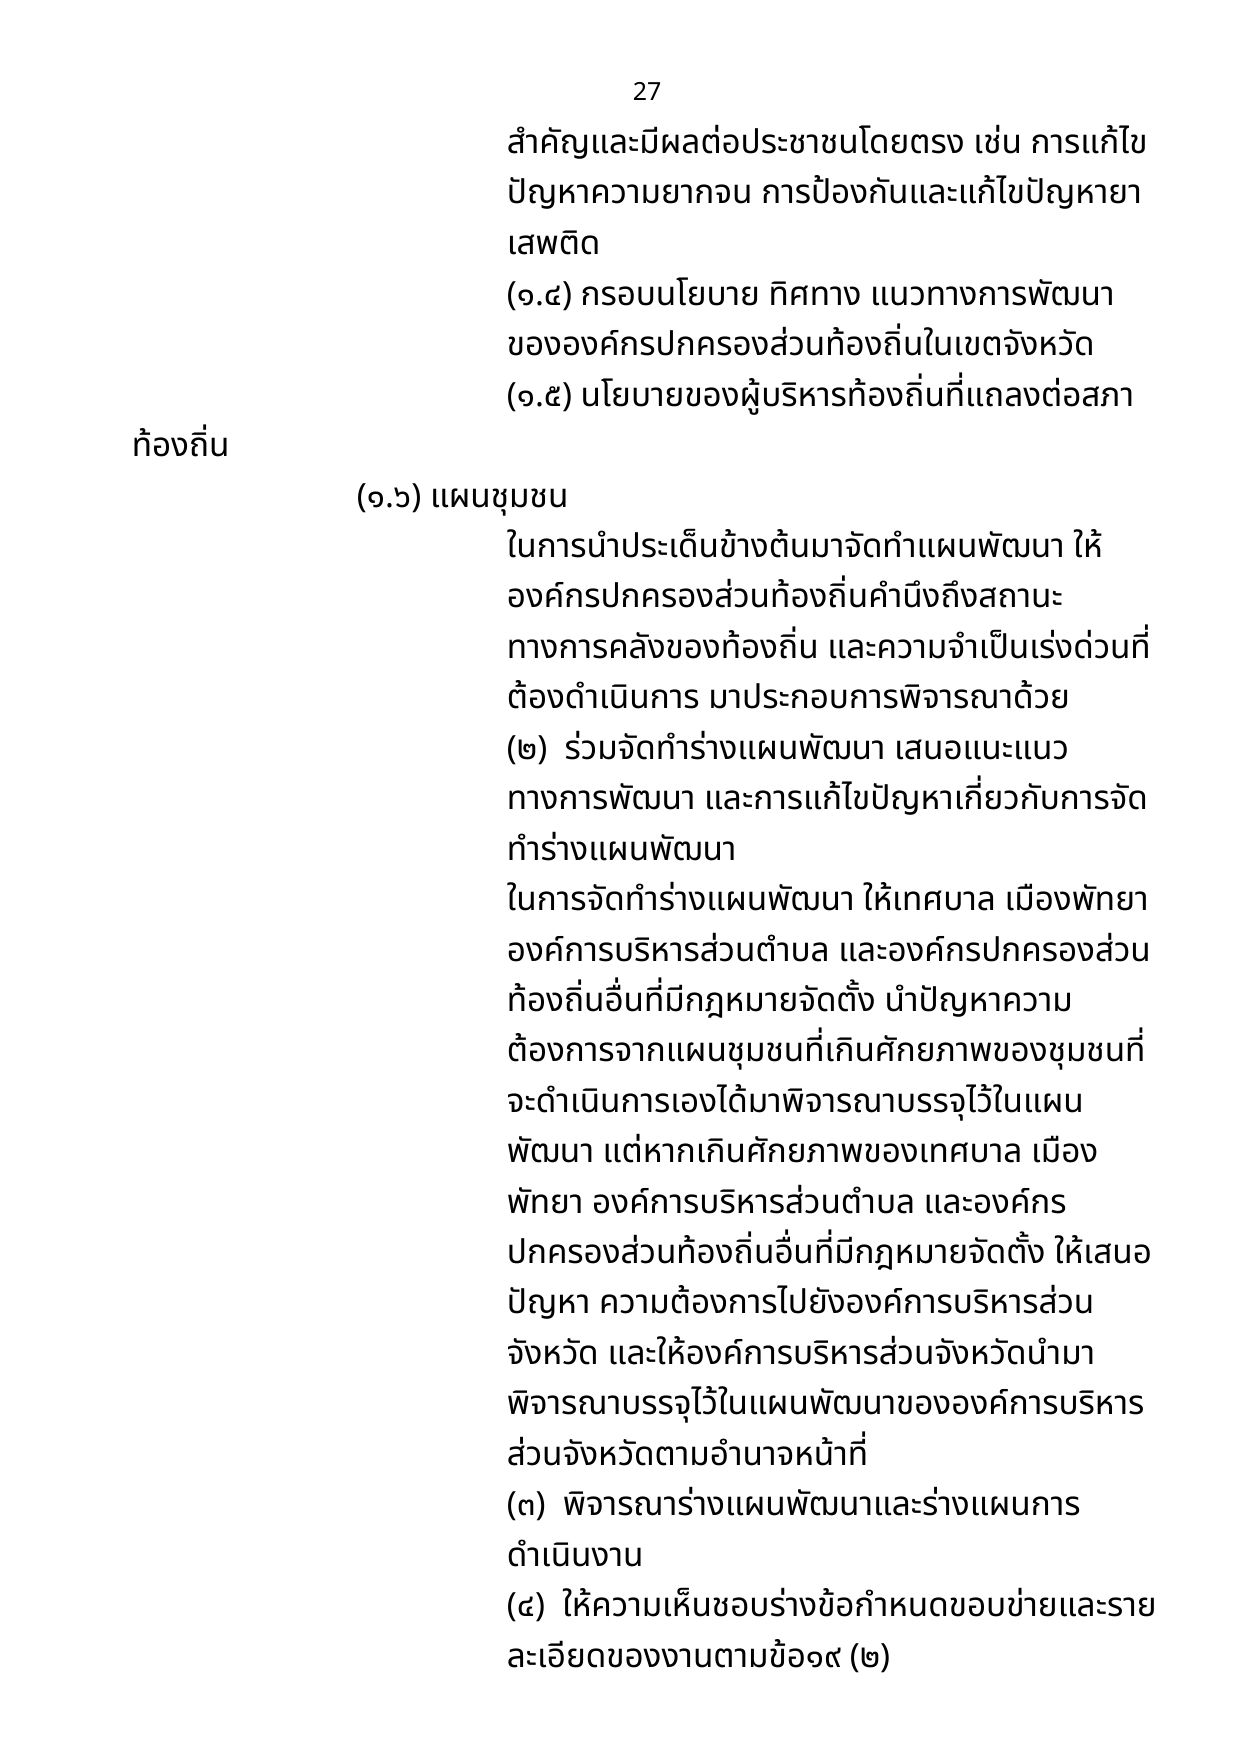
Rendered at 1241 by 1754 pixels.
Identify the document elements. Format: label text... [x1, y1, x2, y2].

text (๒) ร่วมจัดทำร่างแผนพัฒนา เสนอแนะแนวทางการพัฒนา และการแก้ไขปัญหาเกี่ยวกับการจัดทำร่างแผนพัฒนา [507, 724, 1162, 875]
text (๑.๔) กรอบนโยบาย ทิศทาง แนวทางการพัฒนาขององค์กรปกครองส่วนท้องถิ่นในเขตจังหวัด [507, 269, 1162, 370]
text (๓) พิจารณาร่างแผนพัฒนาและร่างแผนการดำเนินงาน [507, 1480, 1162, 1581]
text (๔) ให้ความเห็นชอบร่างข้อกำหนดขอบข่ายและรายละเอียดของงานตามข้อ๑๙ (๒) [507, 1581, 1162, 1682]
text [507, 118, 1162, 269]
text (๑.๖) แผนชุมชน [132, 471, 1162, 522]
text ในการนำประเด็นข้างต้นมาจัดทำแผนพัฒนา ให้องค์กรปกครองส่วนท้องถิ่นคำนึงถึงสถานะทางการคลังของท้องถิ่น และความจำเป็นเร่งด่วนที่ต้องดำเนินการ มาประกอบการพิจารณาด้วย [507, 522, 1162, 724]
text (๑.๕) นโยบายของผู้บริหารท้องถิ่นที่แถลงต่อสภาท้องถิ่น [132, 370, 1162, 471]
text ในการจัดทำร่างแผนพัฒนา ให้เทศบาล เมืองพัทยา องค์การบริหารส่วนตำบล และองค์กรปกครองส่วนท้องถิ่นอื่นที่มีกฎหมายจัดตั้ง นำปัญหาความต้องการจากแผนชุมชนที่เกินศักยภาพของชุมชนที่จะดำเนินการเองได้มาพิจารณาบรรจุไว้ในแผนพัฒนา แต่หากเกินศักยภาพของเทศบาล เมืองพัทยา องค์การบริหารส่วนตำบล และองค์กรปกครองส่วนท้องถิ่นอื่นที่มีกฎหมายจัดตั้ง ให้เสนอปัญหา ความต้องการไปยังองค์การบริหารส่วนจังหวัด และให้องค์การบริหารส่วนจังหวัดนำมาพิจารณาบรรจุไว้ในแผนพัฒนาขององค์การบริหารส่วนจังหวัดตามอำนาจหน้าที่ [507, 875, 1162, 1480]
